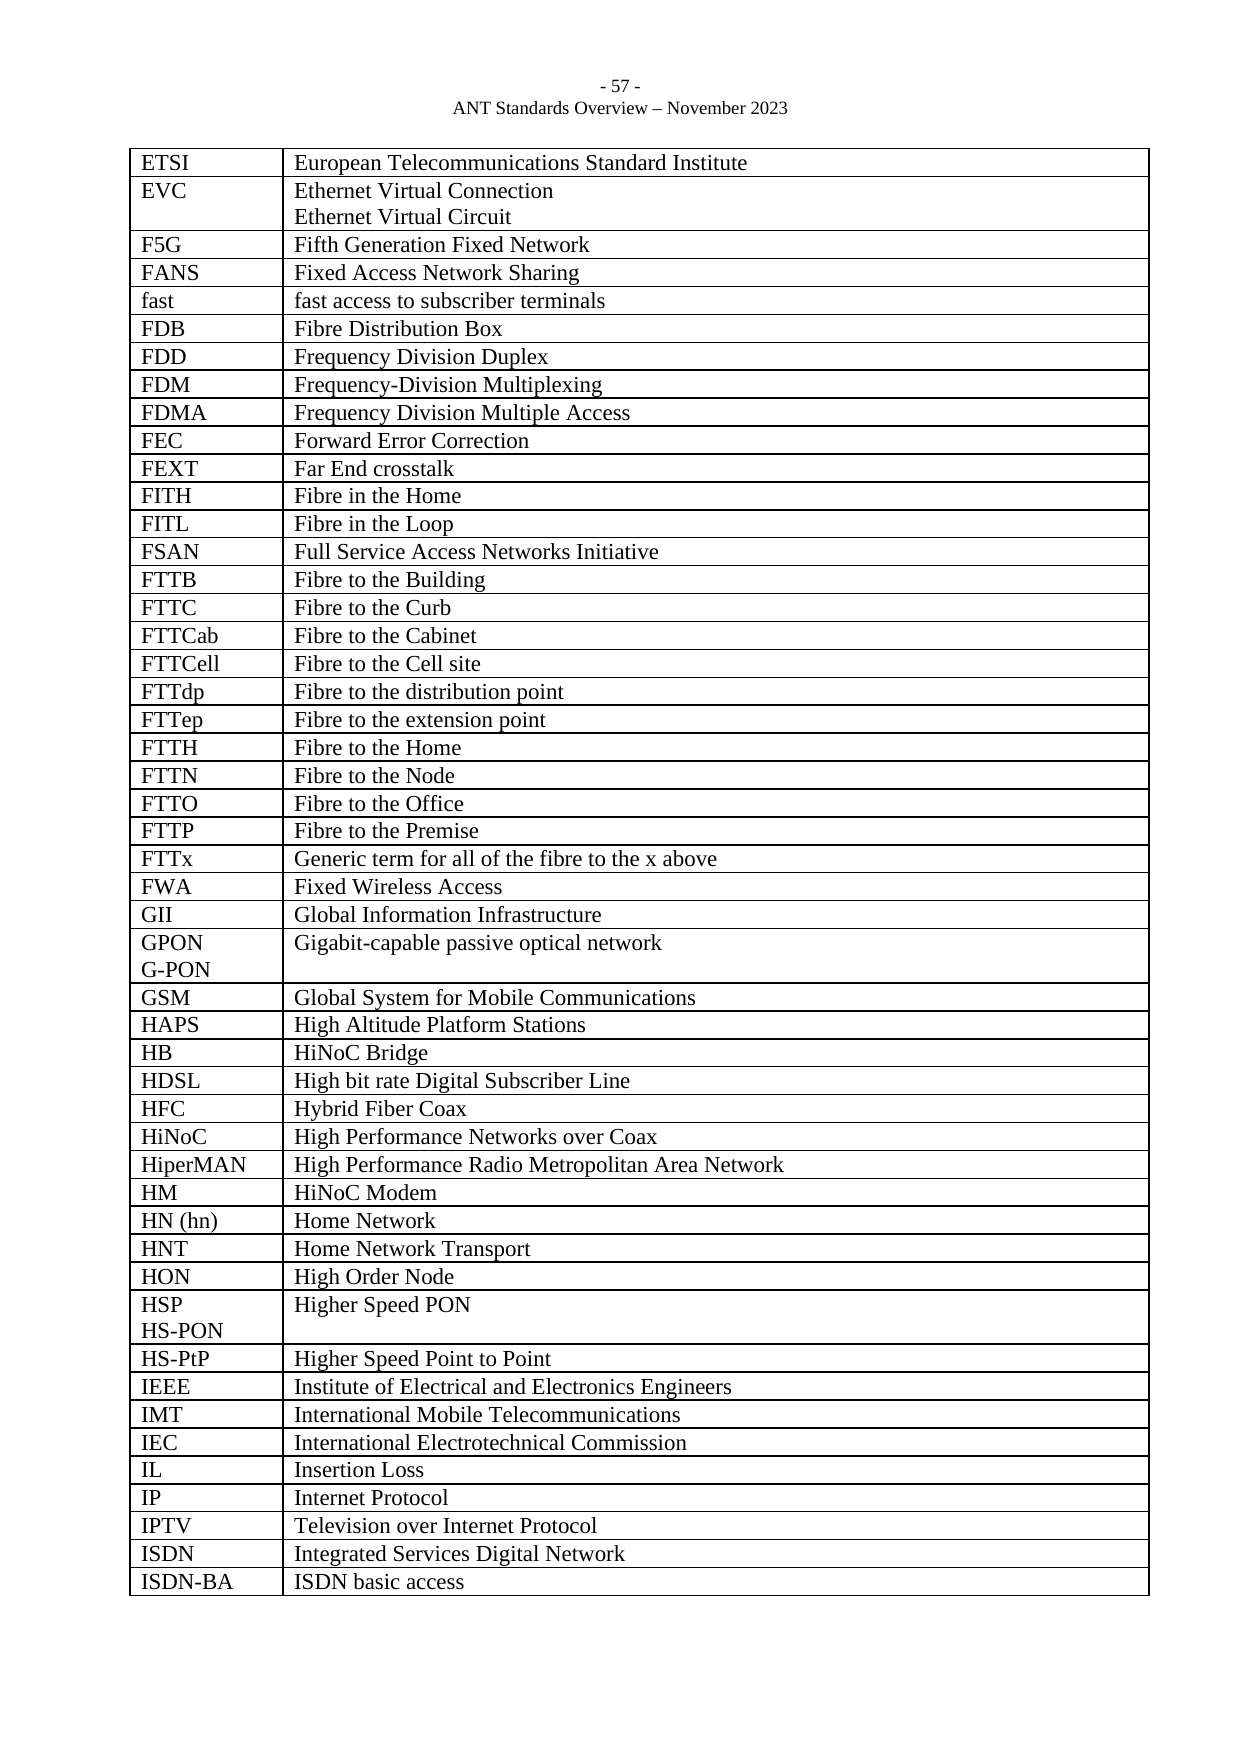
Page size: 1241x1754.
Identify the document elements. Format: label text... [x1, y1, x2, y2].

table_cell FTTx [131, 846, 282, 872]
table_cell Fibre to the Cabinet [284, 622, 1148, 648]
table_cell Fibre to the Node [284, 762, 1148, 788]
table_cell FDM [131, 371, 282, 397]
table_cell GII [131, 901, 282, 928]
table_cell FEC [131, 427, 282, 453]
table_cell Internet Protocol [284, 1485, 1148, 1511]
table_cell GPON G-PON [131, 929, 282, 982]
table_cell Fibre to the Office [284, 790, 1148, 816]
table_cell Fibre to the Premise [284, 818, 1148, 844]
table_cell Higher Speed PON [284, 1291, 1148, 1343]
table_cell HDSL [131, 1067, 282, 1094]
table_cell Fifth Generation Fixed Network [284, 231, 1148, 258]
table_cell Institute of Electrical and Electronics Engineers [284, 1373, 1148, 1399]
table_cell FDMA [131, 399, 282, 425]
table_cell Fibre in the Home [284, 483, 1148, 509]
table_cell Gigabit-capable passive optical network [284, 929, 1148, 982]
table_cell FTTH [131, 734, 282, 760]
table_cell HiNoC Bridge [284, 1040, 1148, 1066]
table_cell Integrated Services Digital Network [284, 1540, 1148, 1567]
table_cell HN (hn) [131, 1207, 282, 1233]
table_cell ISDN [131, 1540, 282, 1567]
table_cell Global Information Infrastructure [284, 901, 1148, 928]
table_cell Insertion Loss [284, 1457, 1148, 1483]
table_cell Home Network [284, 1207, 1148, 1233]
table_cell Fibre in the Loop [284, 511, 1148, 537]
table_cell FTTO [131, 790, 282, 816]
table_cell High Altitude Platform Stations [284, 1012, 1148, 1038]
table_cell ISDN basic access [284, 1568, 1148, 1594]
table_cell Global System for Mobile Communications [284, 984, 1148, 1010]
table_cell FTTCab [131, 622, 282, 648]
table_cell Fibre to the Curb [284, 594, 1148, 621]
table_cell IL [131, 1457, 282, 1483]
table_cell FTTep [131, 706, 282, 732]
table_cell Fibre to the Home [284, 734, 1148, 760]
table_cell IEC [131, 1429, 282, 1455]
table_cell FTTP [131, 818, 282, 844]
table_cell IEEE [131, 1373, 282, 1399]
table_cell Fixed Wireless Access [284, 873, 1148, 900]
table_cell High Performance Networks over Coax [284, 1123, 1148, 1149]
table_cell FITL [131, 511, 282, 537]
table_cell High Performance Radio Metropolitan Area Network [284, 1151, 1148, 1177]
table_cell FWA [131, 873, 282, 900]
table_cell Full Service Access Networks Initiative [284, 538, 1148, 565]
table_cell FTTB [131, 566, 282, 593]
table_cell FEXT [131, 455, 282, 481]
table_cell Fixed Access Network Sharing [284, 259, 1148, 286]
table_cell HAPS [131, 1012, 282, 1038]
table_cell Ethernet Virtual Connection Ethernet Virtual Circuit [284, 177, 1148, 230]
table_cell EVC [131, 177, 282, 230]
table_cell High bit rate Digital Subscriber Line [284, 1067, 1148, 1094]
table_cell Far End crosstalk [284, 455, 1148, 481]
table_cell Fibre Distribution Box [284, 315, 1148, 341]
table_cell Frequency-Division Multiplexing [284, 371, 1148, 397]
table_cell Generic term for all of the fibre to the x above [284, 846, 1148, 872]
table_cell Television over Internet Protocol [284, 1512, 1148, 1539]
table_cell FTTC [131, 594, 282, 621]
table_cell FTTCell [131, 650, 282, 676]
table_cell fast [131, 287, 282, 313]
table_cell Fibre to the Cell site [284, 650, 1148, 676]
table_cell HM [131, 1179, 282, 1205]
table_cell Fibre to the Building [284, 566, 1148, 593]
table_cell HNT [131, 1235, 282, 1261]
table_cell F5G [131, 231, 282, 258]
table_cell Frequency Division Multiple Access [284, 399, 1148, 425]
table_cell HB [131, 1040, 282, 1066]
table_cell International Electrotechnical Commission [284, 1429, 1148, 1455]
table_cell FTTdp [131, 678, 282, 704]
table_cell High Order Node [284, 1263, 1148, 1289]
table_cell ETSI [131, 149, 282, 176]
table_cell FTTN [131, 762, 282, 788]
table_cell Fibre to the extension point [284, 706, 1148, 732]
table_cell Hybrid Fiber Coax [284, 1095, 1148, 1122]
table_cell HiNoC [131, 1123, 282, 1149]
table_cell HON [131, 1263, 282, 1289]
table_cell HS-PtP [131, 1345, 282, 1371]
table_cell FANS [131, 259, 282, 286]
table_cell IPTV [131, 1512, 282, 1539]
table_cell FDD [131, 343, 282, 369]
table_cell Frequency Division Duplex [284, 343, 1148, 369]
table_cell HSP HS-PON [131, 1291, 282, 1343]
table_cell HFC [131, 1095, 282, 1122]
table_cell Higher Speed Point to Point [284, 1345, 1148, 1371]
table_cell HiNoC Modem [284, 1179, 1148, 1205]
table_cell FITH [131, 483, 282, 509]
table_cell FSAN [131, 538, 282, 565]
table_cell GSM [131, 984, 282, 1010]
table_cell FDB [131, 315, 282, 341]
table_cell European Telecommunications Standard Institute [284, 149, 1148, 176]
table_cell Forward Error Correction [284, 427, 1148, 453]
table_cell International Mobile Telecommunications [284, 1401, 1148, 1427]
table_cell Home Network Transport [284, 1235, 1148, 1261]
table_cell ISDN-BA [131, 1568, 282, 1594]
table_cell Fibre to the distribution point [284, 678, 1148, 704]
table_cell HiperMAN [131, 1151, 282, 1177]
table_cell IP [131, 1485, 282, 1511]
table_cell IMT [131, 1401, 282, 1427]
table_cell fast access to subscriber terminals [284, 287, 1148, 313]
